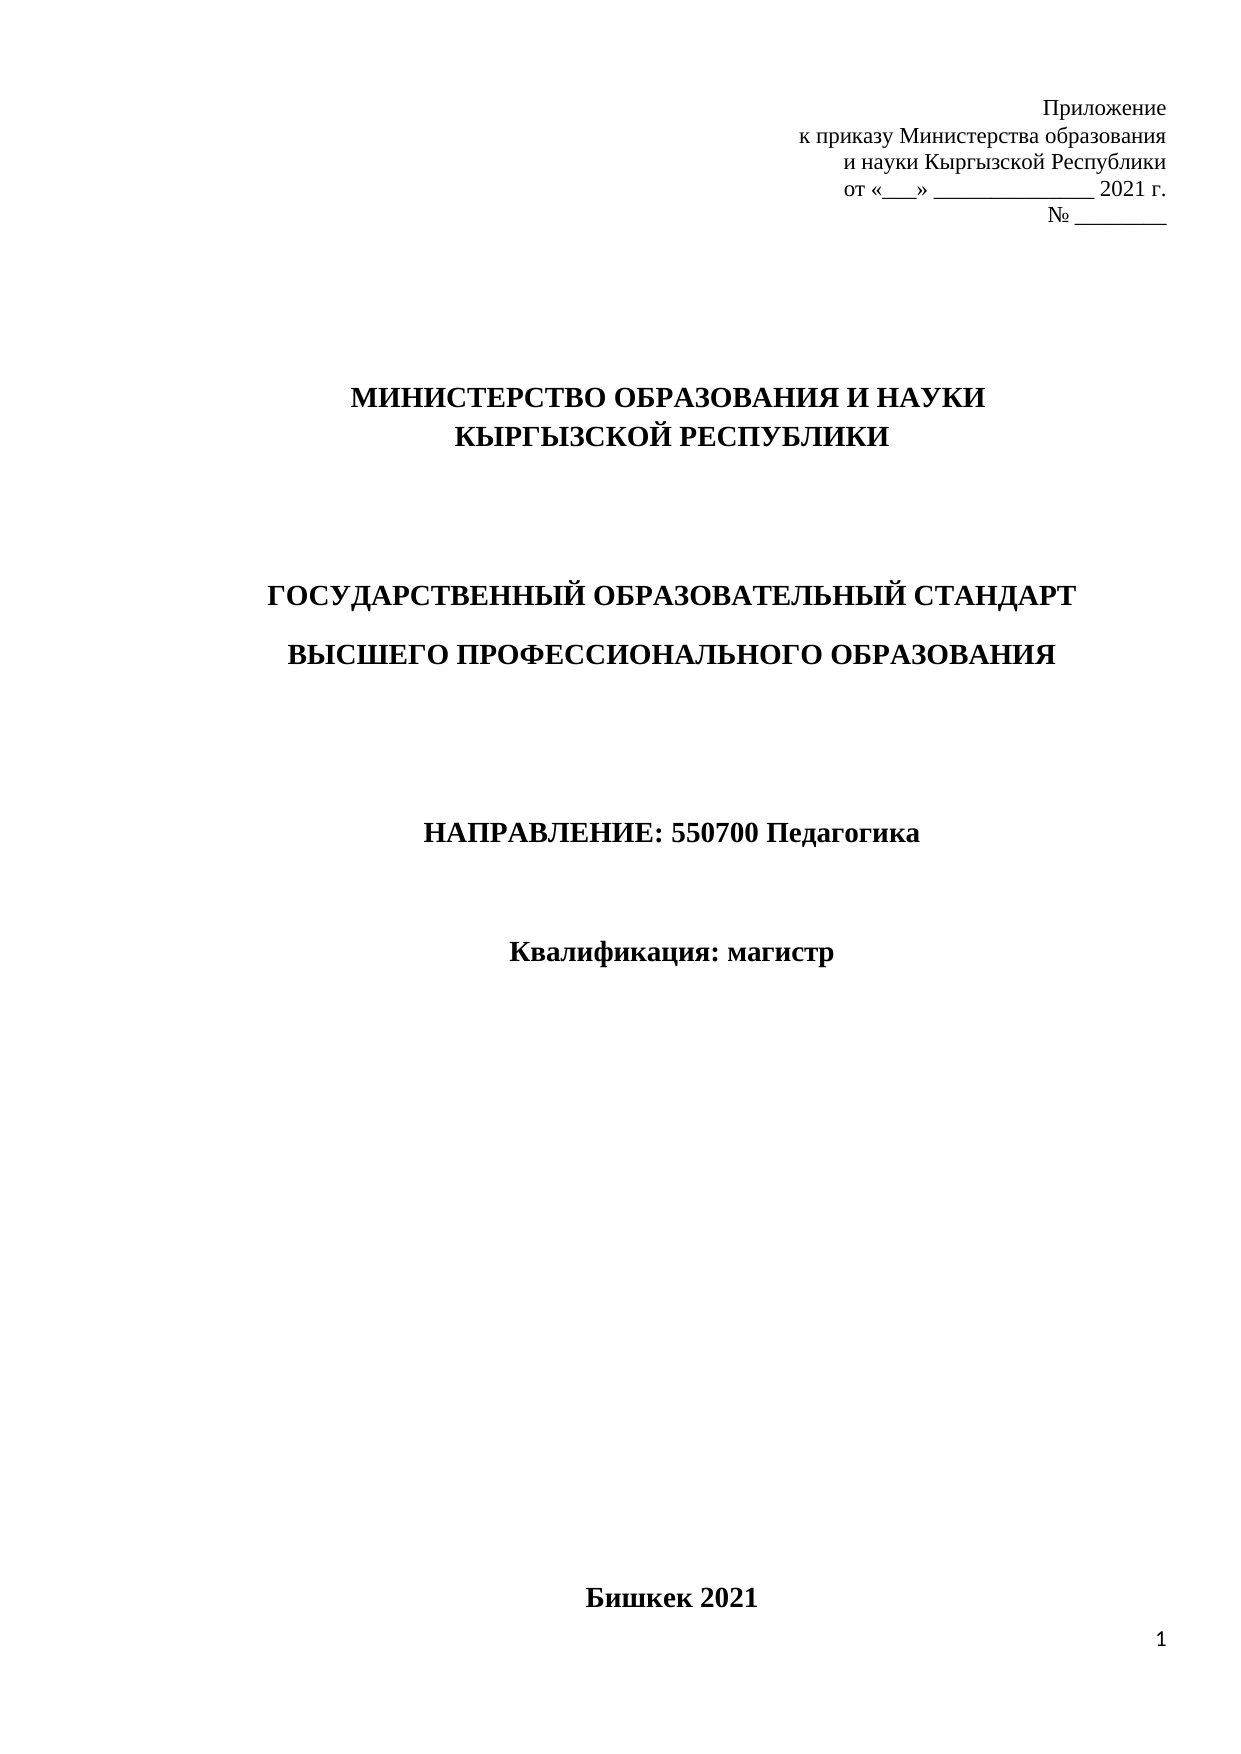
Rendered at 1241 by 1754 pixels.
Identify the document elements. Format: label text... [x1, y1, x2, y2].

text № ________ [177, 201, 1166, 227]
text от «___» ______________ 2021 г. [177, 175, 1166, 201]
text НАПРАВЛЕНИЕ: 550700 Педагогика [177, 816, 1166, 849]
text к приказу Министерства образования [177, 121, 1166, 148]
text МИНИСТЕРСТВО ОБРАЗОВАНИЯ И НАУКИ КЫРГЫЗСКОЙ РЕСПУБЛИКИ [177, 381, 1166, 453]
text Бишкек 2021 [177, 1580, 1166, 1614]
text ВЫСШЕГО ПРОФЕССИОНАЛЬНОГО ОБРАЗОВАНИЯ [177, 637, 1166, 671]
text Квалификация: магистр [177, 934, 1166, 968]
text Приложение [177, 94, 1166, 121]
text и науки Кыргызской Республики [177, 148, 1166, 175]
text ГОСУДАРСТВЕННЫЙ ОБРАЗОВАТЕЛЬНЫЙ СТАНДАРТ [177, 578, 1166, 612]
